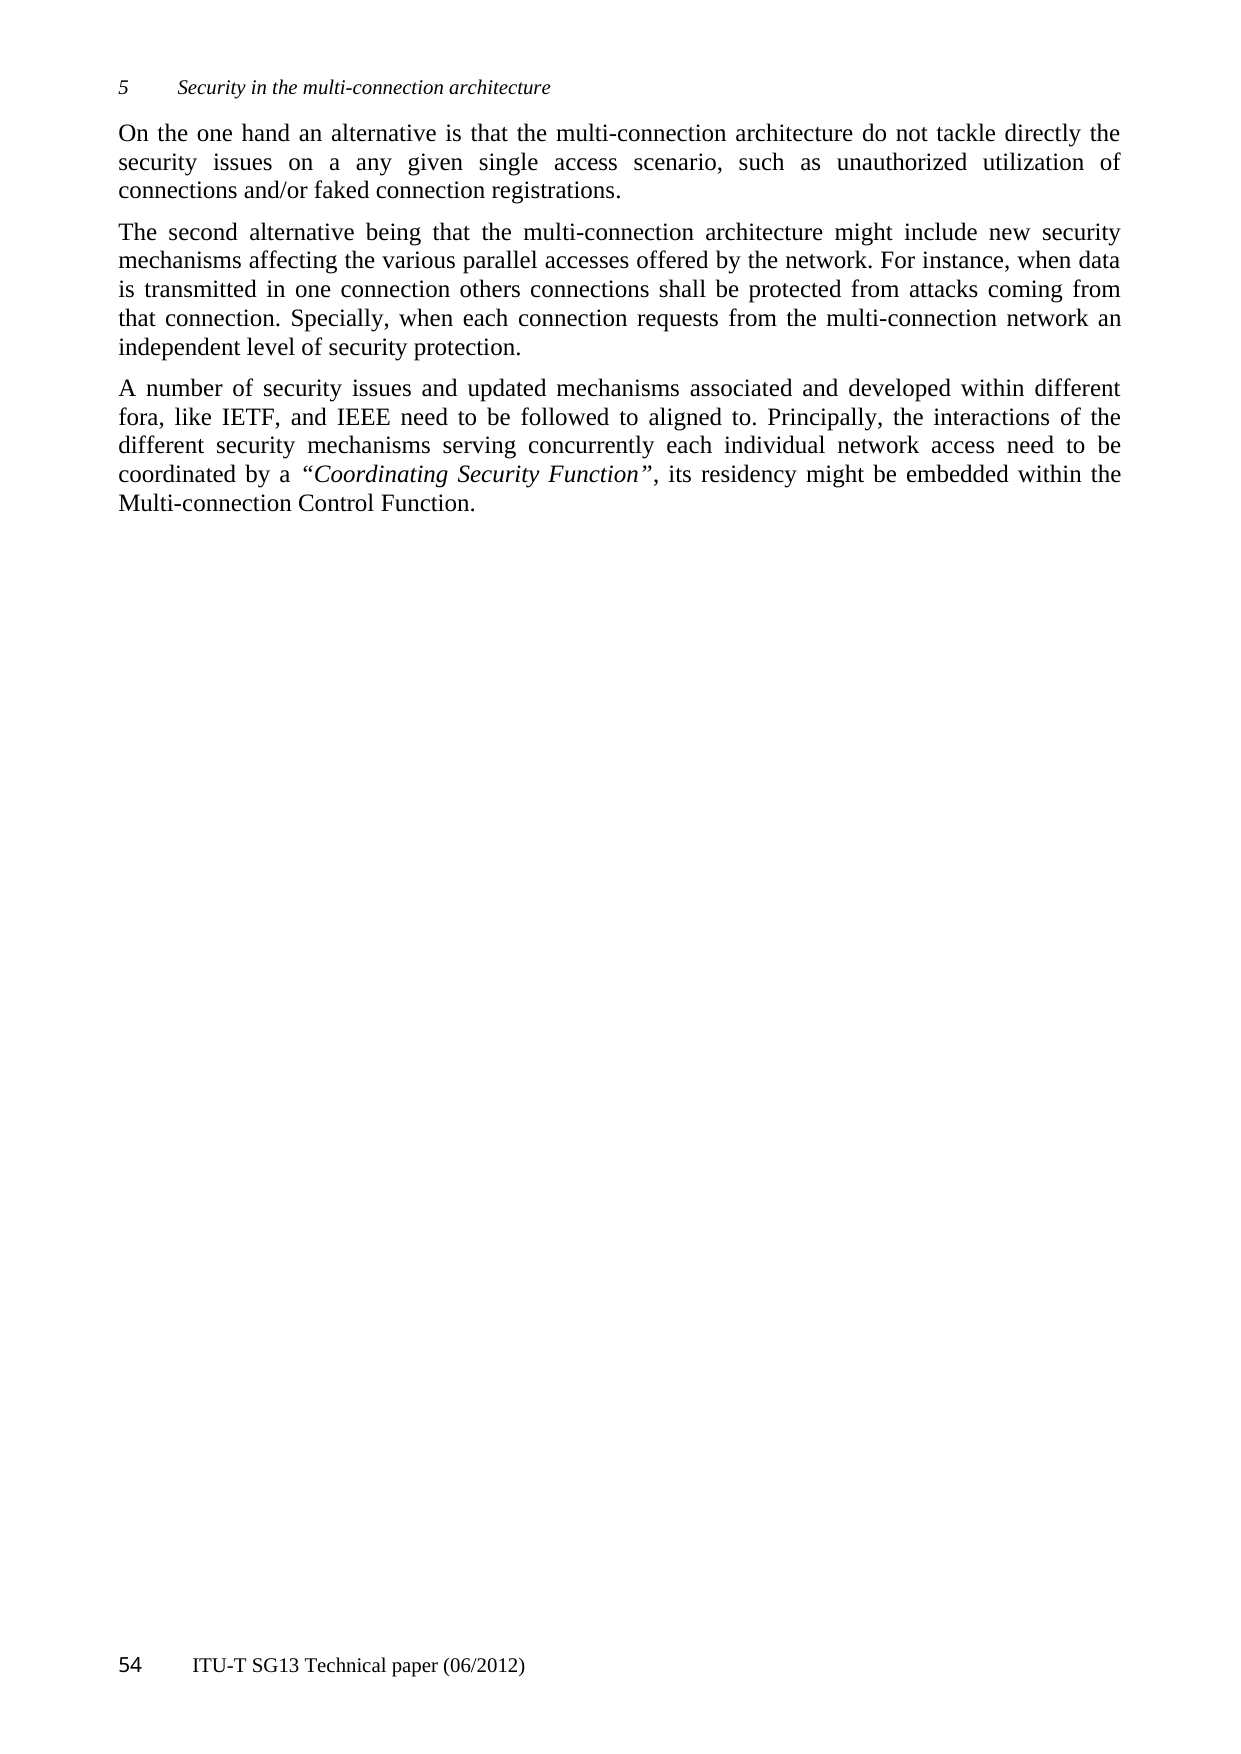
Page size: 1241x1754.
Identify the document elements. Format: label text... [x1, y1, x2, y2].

text The second alternative being that the multi-connection architecture might include new security mechanisms affecting the various parallel accesses offered by the network. For instance, when data is transmitted in one connection others connections shall be protected from attacks coming from that connection. Specially, when each connection requests from the multi-connection network an independent level of security protection. [118, 217, 1122, 361]
text A number of security issues and updated mechanisms associated and developed within different fora, like IETF, and IEEE need to be followed to aligned to. Principally, the interactions of the different security mechanisms serving concurrently each individual network access need to be coordinated by a “Coordinating Security Function”, its residency might be embedded within the Multi-connection Control Function. [118, 373, 1122, 517]
text On the one hand an alternative is that the multi-connection architecture do not tackle directly the security issues on a any given single access scenario, such as unauthorized utilization of connections and/or faked connection registrations. [118, 118, 1122, 204]
